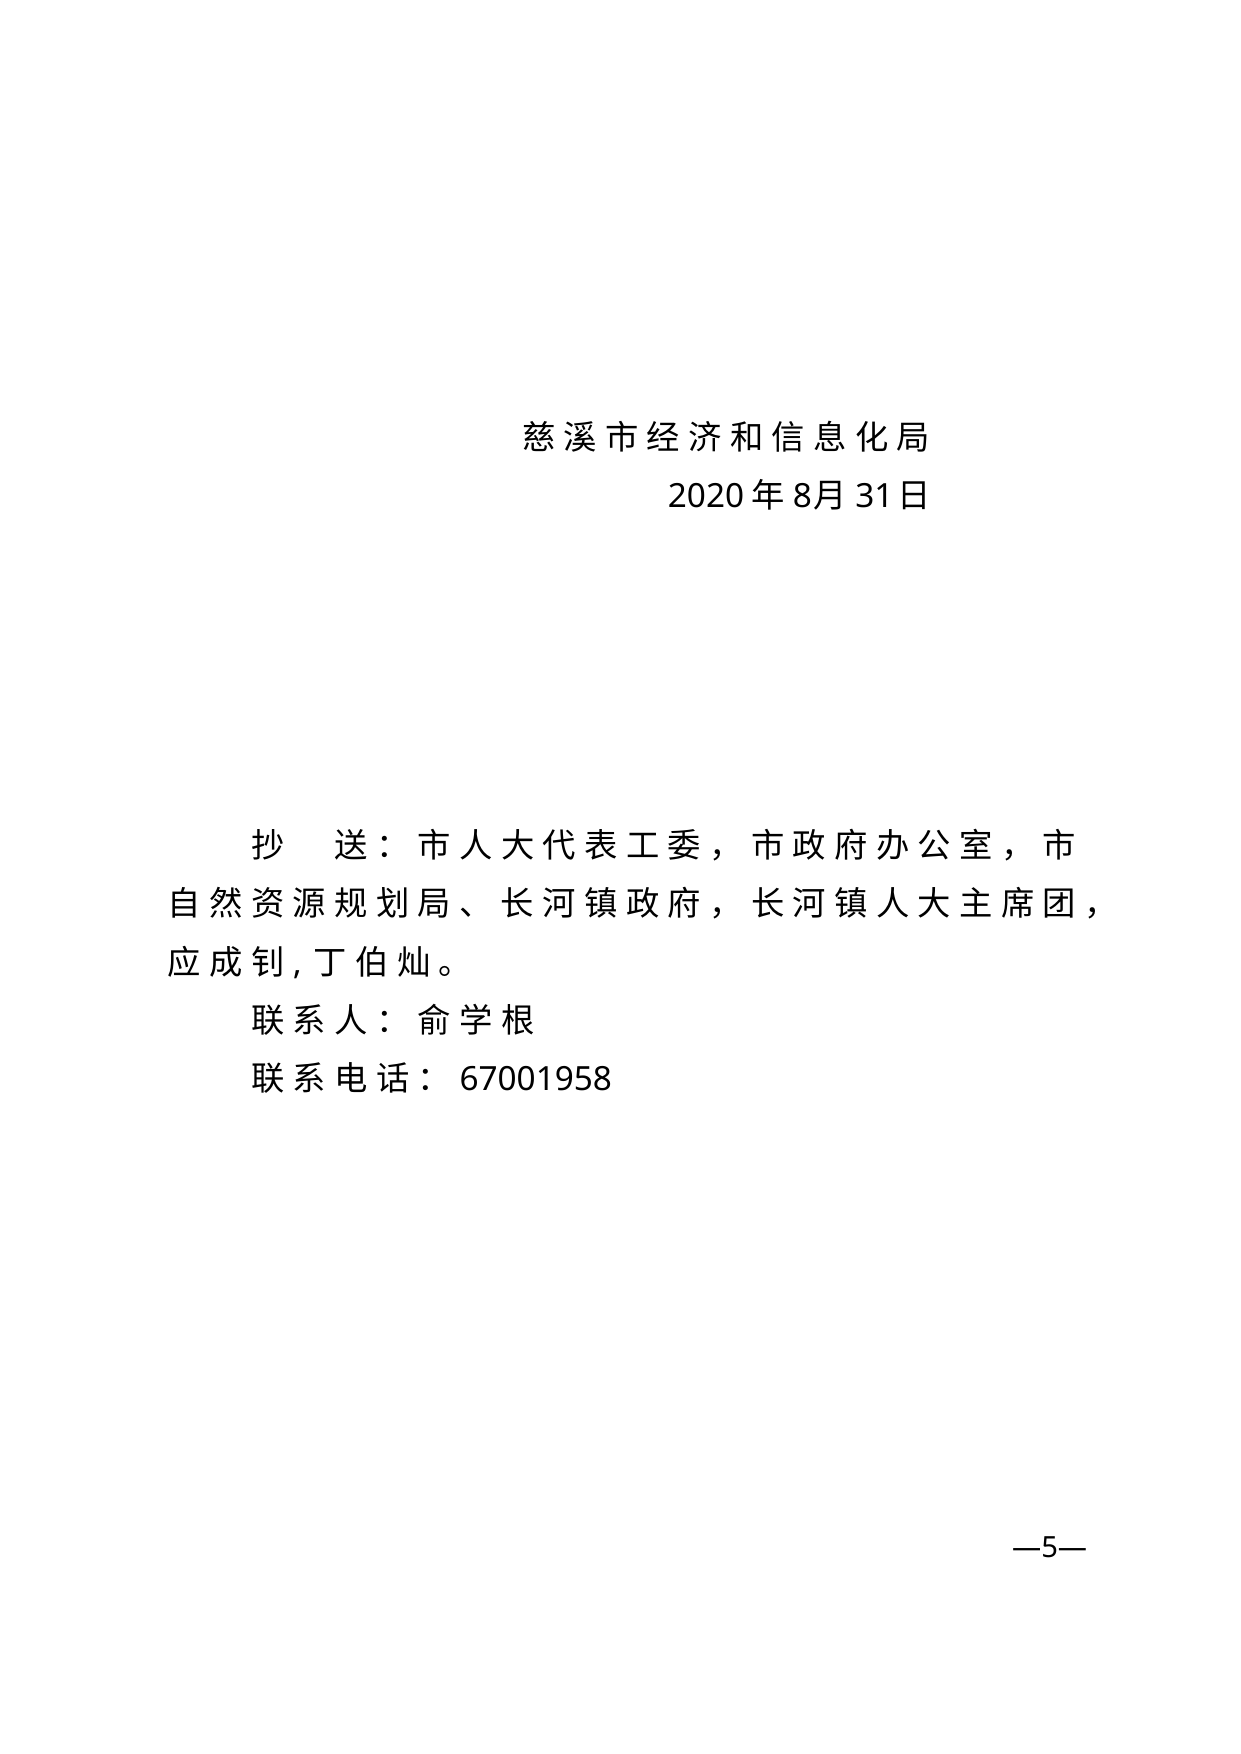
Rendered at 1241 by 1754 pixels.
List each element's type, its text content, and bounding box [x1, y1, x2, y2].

text 抄 送：市人大代表工委，市政府办公室，市自然资源规划局、长河镇政府，长河镇人大主席团，应成钊,丁伯灿。 [168, 814, 1084, 989]
text 联系人：俞学根 [168, 989, 1084, 1047]
text 联系电话：67001958 [168, 1047, 1084, 1106]
text 慈溪市经济和信息化局 [168, 406, 1084, 464]
text 2020年8月31日 [168, 464, 1084, 522]
